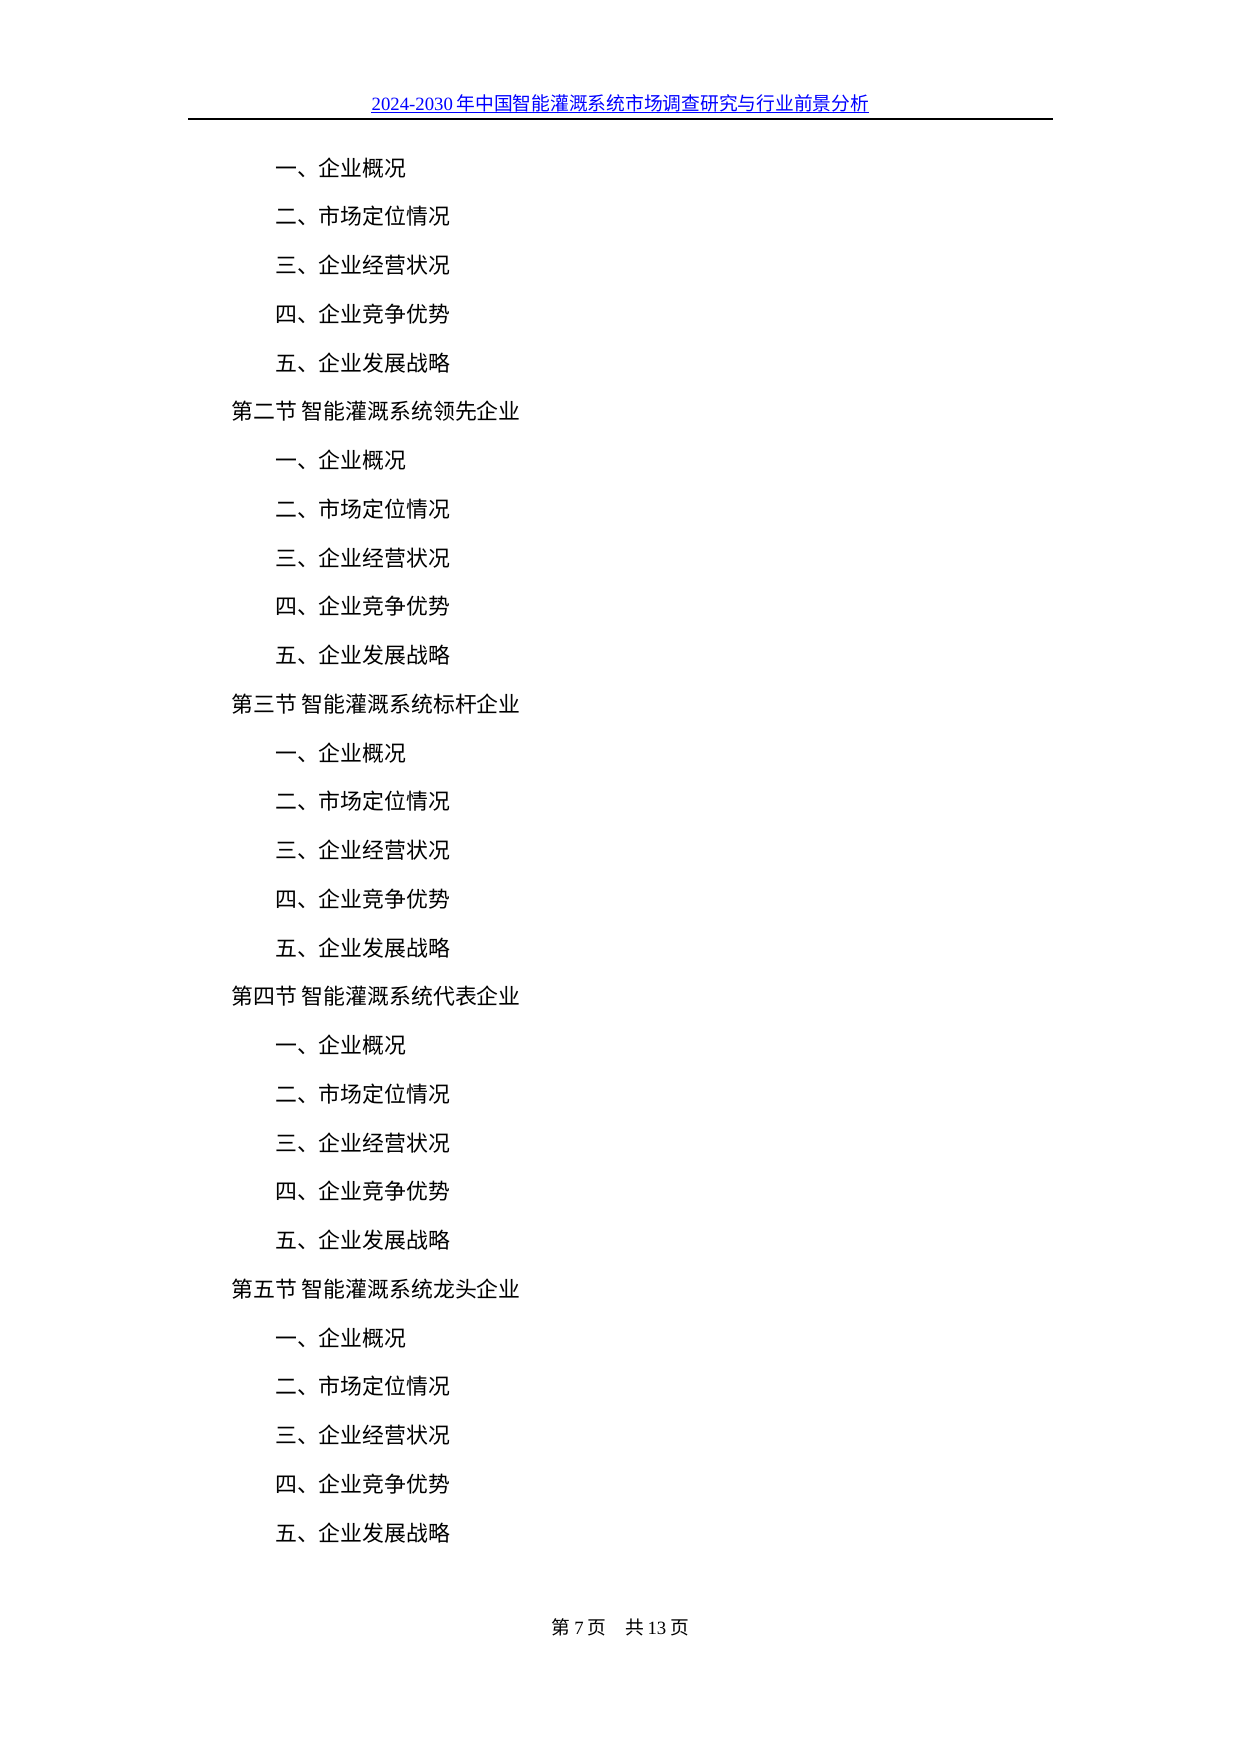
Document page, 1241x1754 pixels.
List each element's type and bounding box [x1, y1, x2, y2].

text [187, 150, 1053, 1548]
